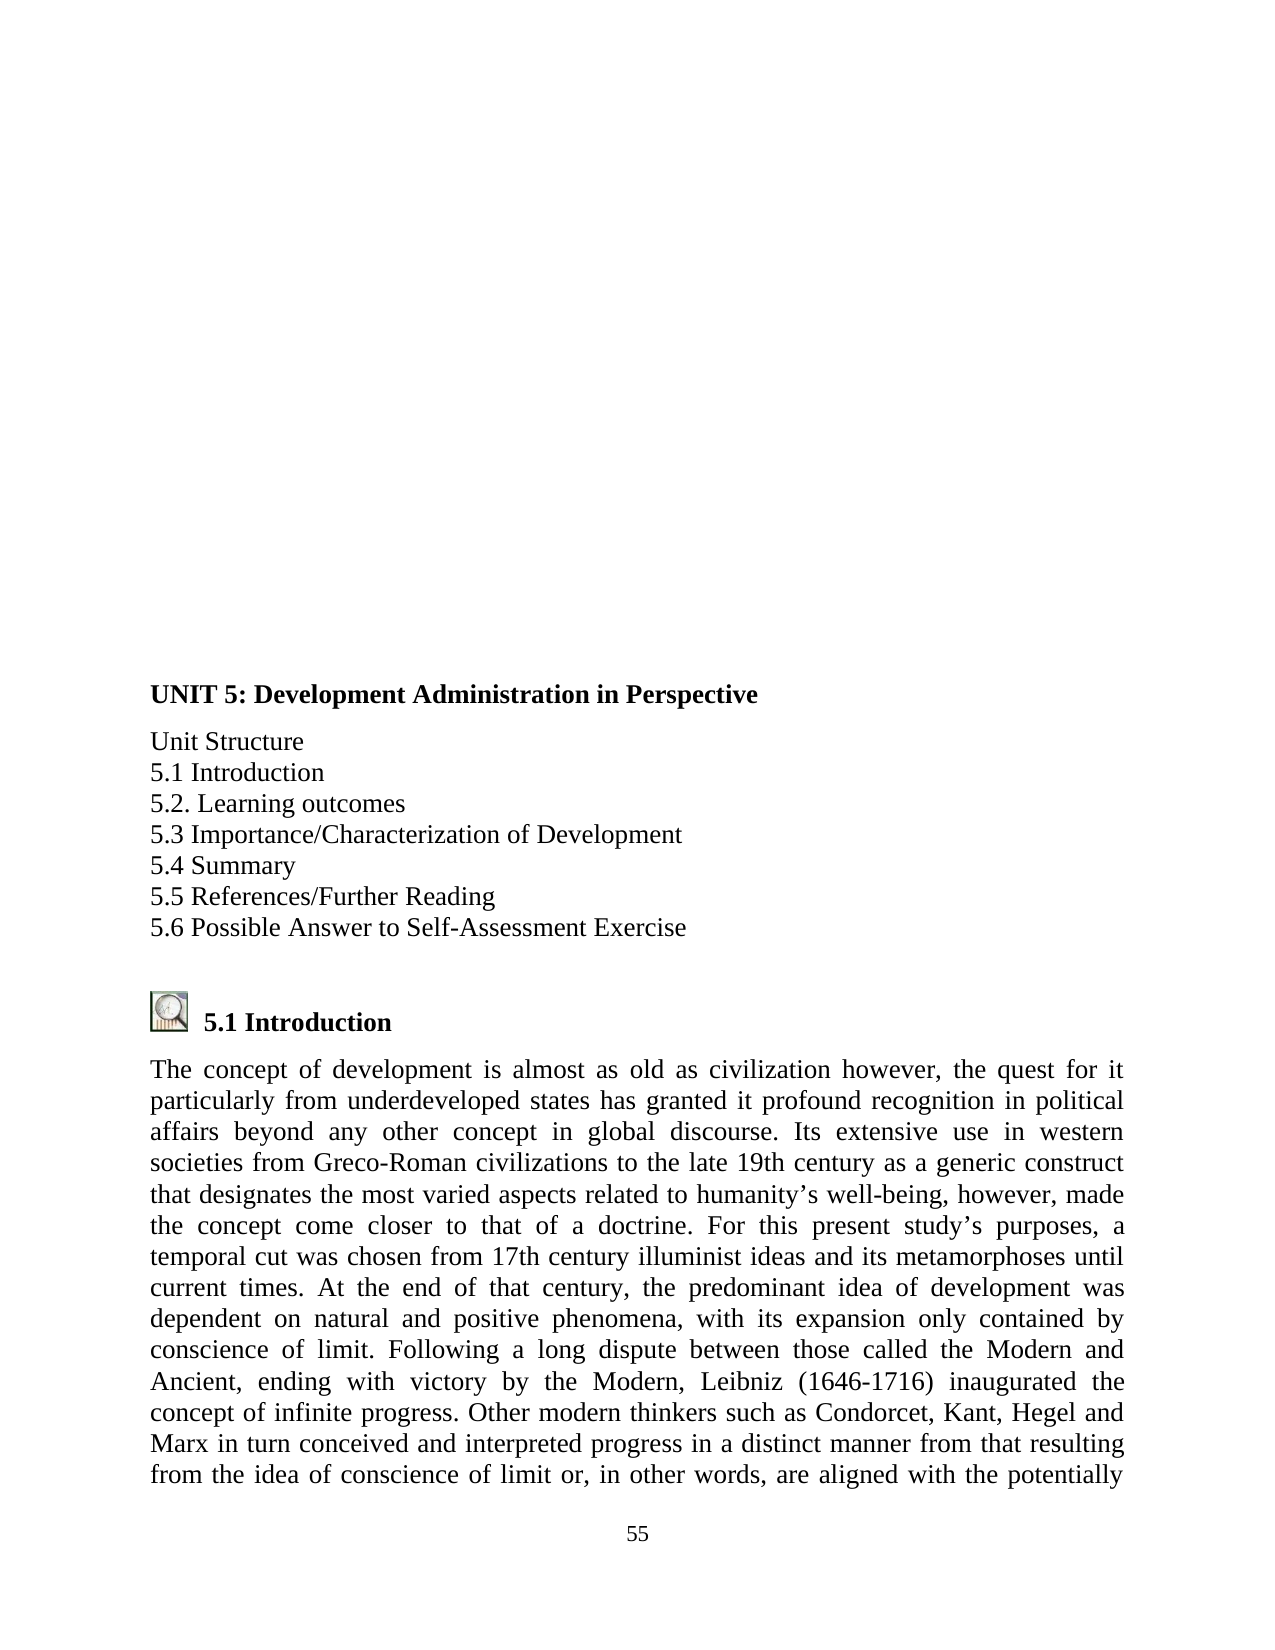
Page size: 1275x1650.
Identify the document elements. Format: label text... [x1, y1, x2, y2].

list References/Further Reading [150, 881, 1148, 912]
text The concept of development is almost as old as civilization however, the quest for it particularly from underdeveloped states has granted it profound recognition in political affairs beyond any other concept in global discourse. Its extensive use in western societies from Greco-Roman civilizations to the late 19th century as a generic construct that designates the most varied aspects related to humanity’s well-being, however, made the concept come closer to that of a doctrine. For this present study’s purposes, a temporal cut was chosen from 17th century illuminist ideas and its metamorphoses until current times. At the end of that century, the predominant idea of development was dependent on natural and positive phenomena, with its expansion only contained by conscience of limit. Following a long dispute between those called the Modern and Ancient, ending with victory by the Modern, Leibniz (1646-1716) inaugurated the concept of infinite progress. Other modern thinkers such as Condorcet, Kant, Hegel and Marx in turn conceived and interpreted progress in a distinct manner from that resulting from the idea of conscience of limit or, in other words, are aligned with the potentially [150, 1053, 1126, 1489]
picture [150, 991, 188, 1032]
list Importance/Characterization of Development [150, 819, 1148, 850]
list Possible Answer to Self-Assessment Exercise [150, 912, 1148, 943]
subtitle 5.1 Introduction [150, 991, 1148, 1037]
text 5.2. Learning outcomes [150, 787, 1148, 818]
text Unit Structure [150, 725, 1148, 756]
text 5.1 Introduction [150, 756, 1148, 787]
list Summary [150, 850, 1148, 881]
subtitle UNIT 5: Development Administration in Perspective [150, 678, 1148, 709]
